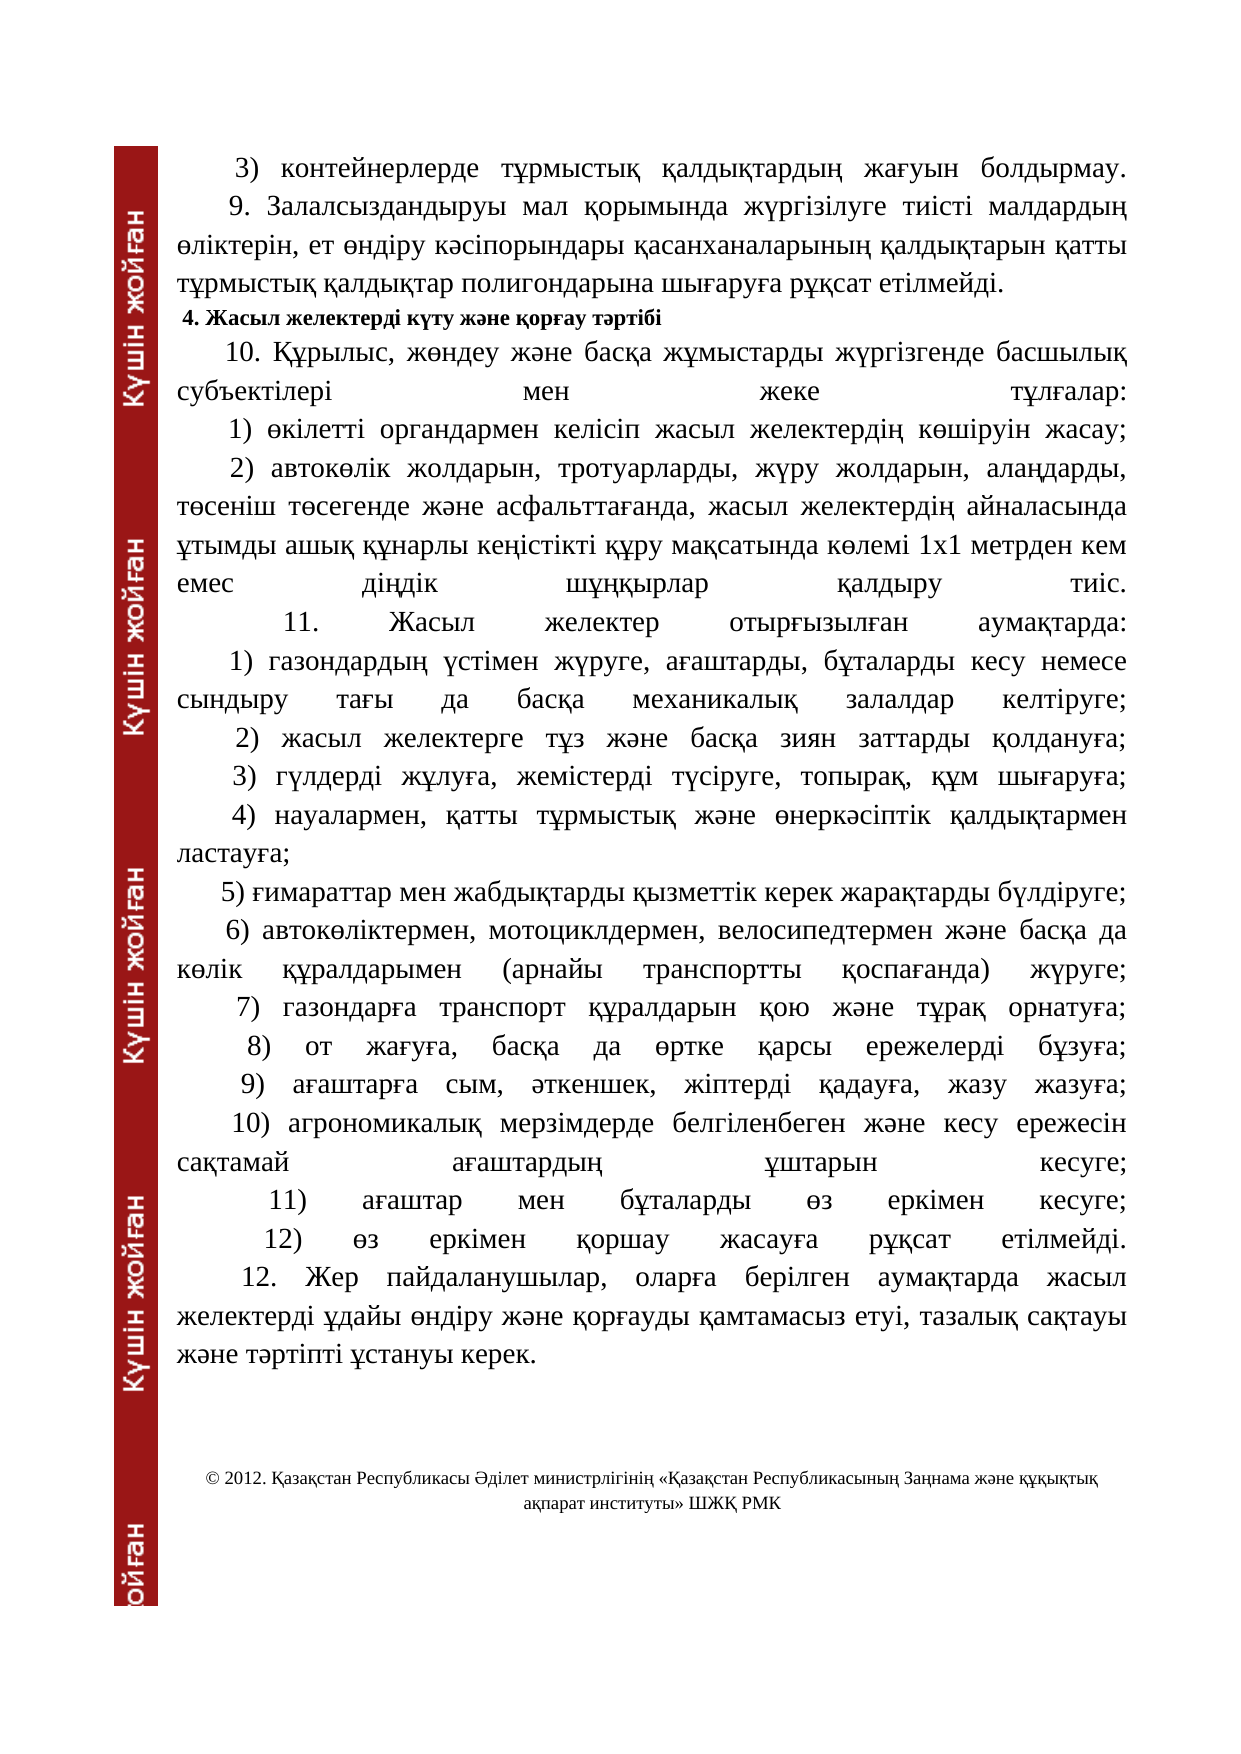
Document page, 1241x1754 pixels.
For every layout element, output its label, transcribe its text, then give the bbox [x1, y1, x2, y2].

text 10. Құрылыс, жөндеу және басқа жұмыстарды жүргізгенде басшылық субъектілері мен жеке тұлғалар: 1) өкілетті органдармен келісіп жасыл желектердің көшіруін жасау; 2) автокөлік жолдарын, тротуарларды, жүру жолдарын, алаңдарды, төсеніш төсегенде және асфальттағанда, жасыл желектердің айналасында ұтымды ашық құнарлы кеңістікті құру мақсатында көлемі 1х1 метрден кем емес діңдік шұңқырлар қалдыру тиіс. 11. Жасыл желектер отырғызылған аумақтарда: 1) газондардың үстімен жүруге, ағаштарды, бұталарды кесу немесе сындыру тағы да басқа механикалық залалдар келтіруге; 2) жасыл желектерге тұз және басқа зиян заттарды қолдануға; 3) гүлдерді жұлуға, жемістерді түсіруге, топырақ, құм шығаруға; 4) науалармен, қатты тұрмыстық және өнеркәсіптік қалдықтармен ластауға; 5) ғимараттар мен жабдықтарды қызметтік керек жарақтарды бүлдіруге; 6) автокөліктермен, мотоциклдермен, велосипедтермен және басқа да көлік құралдарымен (арнайы транспортты қоспағанда) жүруге; 7) газондарға транспорт құралдарын қою және тұрақ орнатуға; 8) от жағуға, басқа да өртке қарсы ережелерді бұзуға; 9) ағаштарға сым, әткеншек, жіптерді қадауға, жазу жазуға; 10) агрономикалық мерзімдерде белгіленбеген және кесу ережесін сақтамай ағаштардың ұштарын кесуге; 11) ағаштар мен бұталарды өз еркімен кесуге; 12) өз еркімен қоршау жасауға рұқсат етілмейді. 12. Жер пайдаланушылар, оларға берілген аумақтарда жасыл желектерді ұдайы өндіру және қорғауды қамтамасыз етуі, тазалық сақтауы және тәртіпті ұстануы керек. [112, 334, 1128, 1370]
picture [114, 1513, 158, 1606]
picture [114, 146, 158, 150]
text © 2012. Қазақстан Республикасы Әділет министрлігінің «Қазақстан Республикасының Заңнама және құқықтық ақпарат институты» ШЖҚ РМК [112, 1467, 1128, 1513]
picture [114, 1370, 158, 1467]
text 4. Жасыл желектерді күту және қорғау тәртібі [112, 304, 1128, 331]
picture [114, 299, 158, 304]
